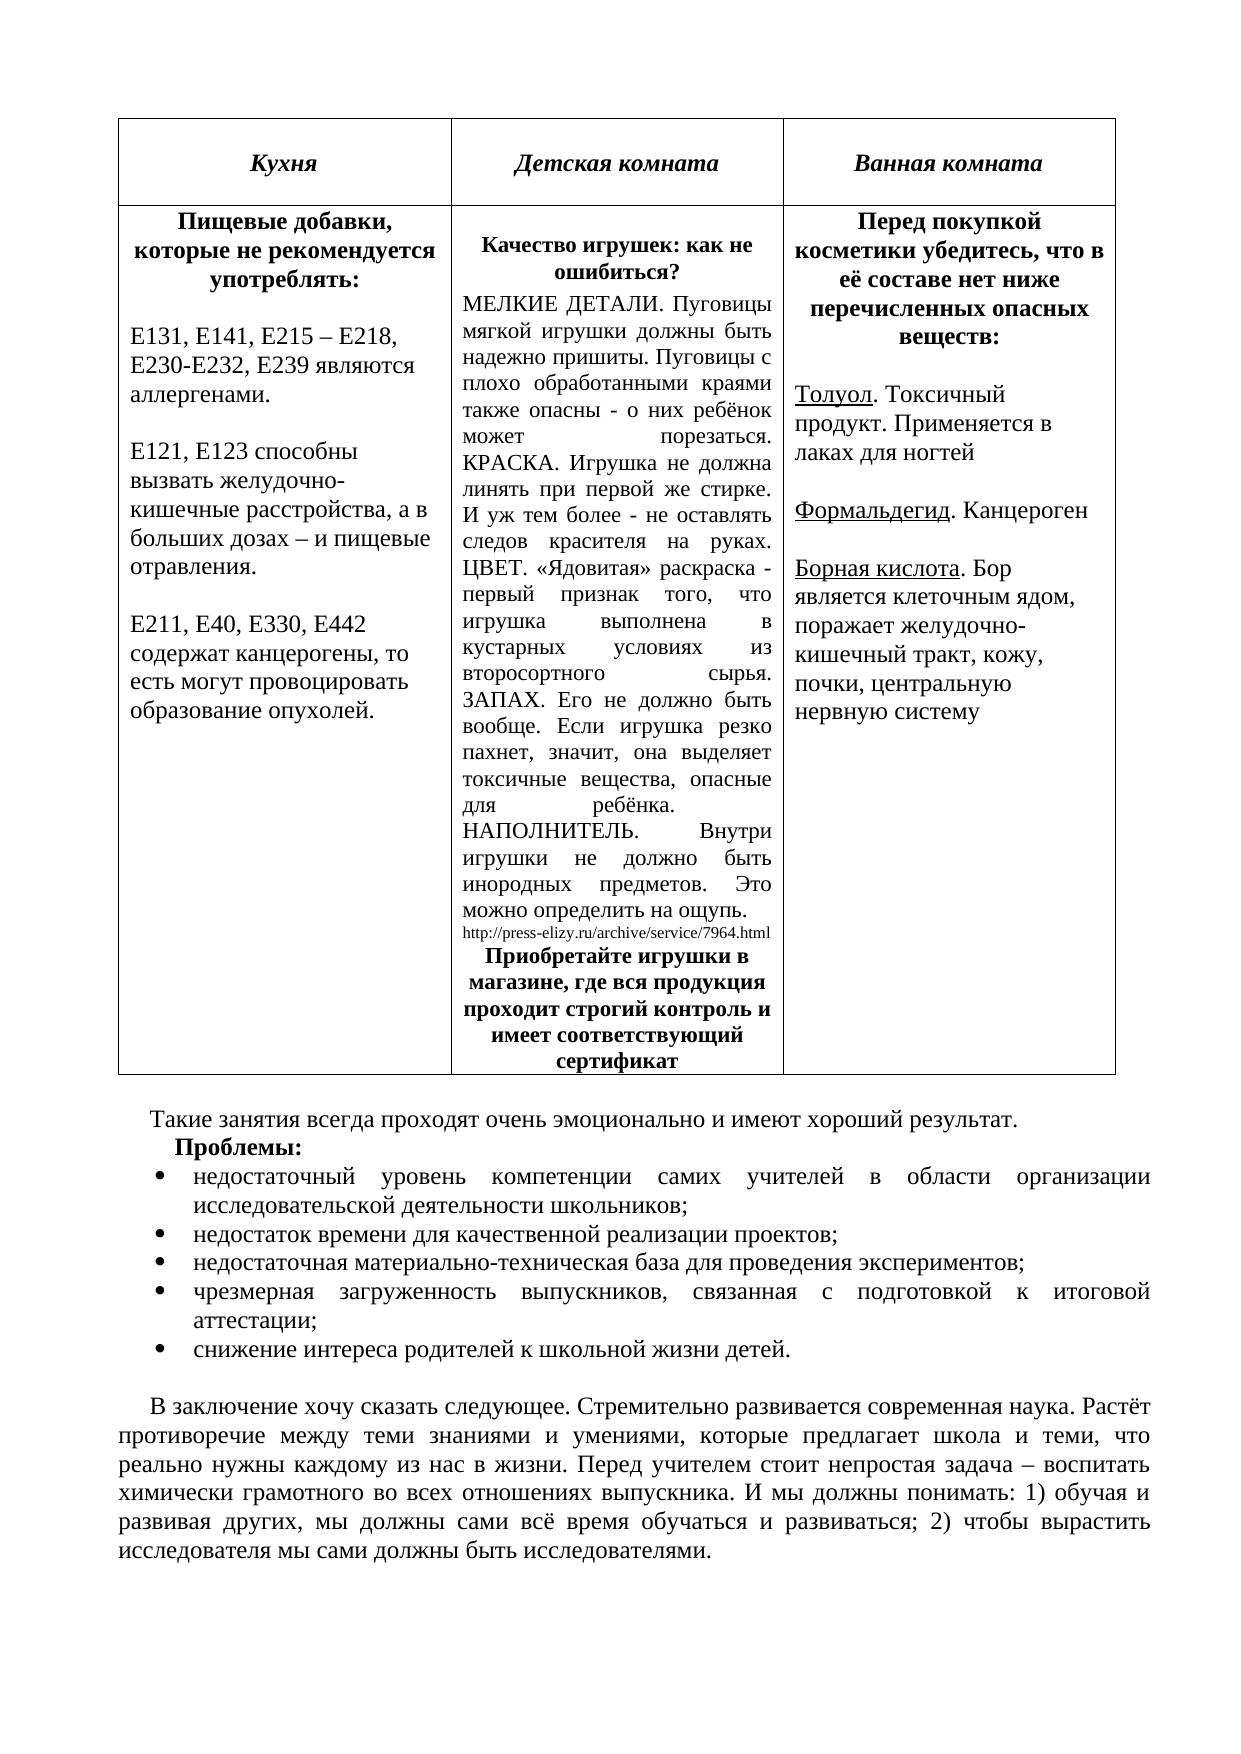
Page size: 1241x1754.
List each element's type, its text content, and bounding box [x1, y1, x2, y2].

text Проблемы: [118, 1132, 1152, 1161]
list недостаток времени для качественной реализации проектов; [156, 1219, 1152, 1247]
table_cell Перед покупкой косметики убедитесь, что в её составе нет ниже перечисленных опасных веществ: Толуол. Токсичный продукт. Применяется в лаках для ногтей Формальдегид. Канцероген Борная кислота. Бор является клеточным ядом, поражает желудочно-кишечный тракт, кожу, почки, центральную нервную систему [784, 206, 1115, 1074]
table_cell Пищевые добавки, которые не рекомендуется употреблять: E131, E141, E215 – E218, E230-E232, E239 являются аллергенами. E121, E123 способны вызвать желудочно-кишечные расстройства, а в больших дозах – и пищевые отравления. E211, E40, E330, E442 содержат канцерогены, то есть могут провоцировать образование опухолей. [119, 206, 451, 1074]
list чрезмерная загруженность выпускников, связанная с подготовкой к итоговой аттестации; [156, 1276, 1152, 1334]
table_header Ванная комната [784, 119, 1115, 205]
table_header Кухня [119, 119, 451, 205]
text В заключение хочу сказать следующее. Стремительно развивается современная наука. Растёт противоречие между теми знаниями и умениями, которые предлагает школа и теми, что реально нужны каждому из нас в жизни. Перед учителем стоит непростая задача – воспитать химически грамотного во всех отношениях выпускника. И мы должны понимать: 1) обучая и развивая других, мы должны сами всё время обучаться и развиваться; 2) чтобы вырастить исследователя мы сами должны быть исследователями. [118, 1391, 1152, 1564]
table_header Детская комната [452, 119, 783, 205]
list снижение интереса родителей к школьной жизни детей. [156, 1334, 1152, 1362]
table_cell Качество игрушек: как не ошибиться? МЕЛКИЕ ДЕТАЛИ. Пуговицы мягкой игрушки должны быть надежно пришиты. Пуговицы с плохо обработанными краями также опасны - о них ребёнок может порезаться. КРАСКА. Игрушка не должна линять при первой же стирке. И уж тем более - не оставлять следов красителя на руках. ЦВЕТ. «Ядовитая» раскраска - первый признак того, что игрушка выполнена в кустарных условиях из второсортного сырья. ЗАПАХ. Его не должно быть вообще. Если игрушка резко пахнет, значит, она выделяет токсичные вещества, опасные для ребёнка. НАПОЛНИТЕЛЬ. Внутри игрушки не должно быть инородных предметов. Это можно определить на ощупь. http://press-elizy.ru/archive/service/7964.html Приобретайте игрушки в магазине, где вся продукция проходит строгий контроль и имеет соответствующий сертификат [452, 206, 783, 1074]
text Такие занятия всегда проходят очень эмоционально и имеют хороший результат. [118, 1104, 1152, 1132]
list недостаточная материально-техническая база для проведения экспериментов; [156, 1247, 1152, 1276]
list недостаточный уровень компетенции самих учителей в области организации исследовательской деятельности школьников; [156, 1161, 1152, 1219]
